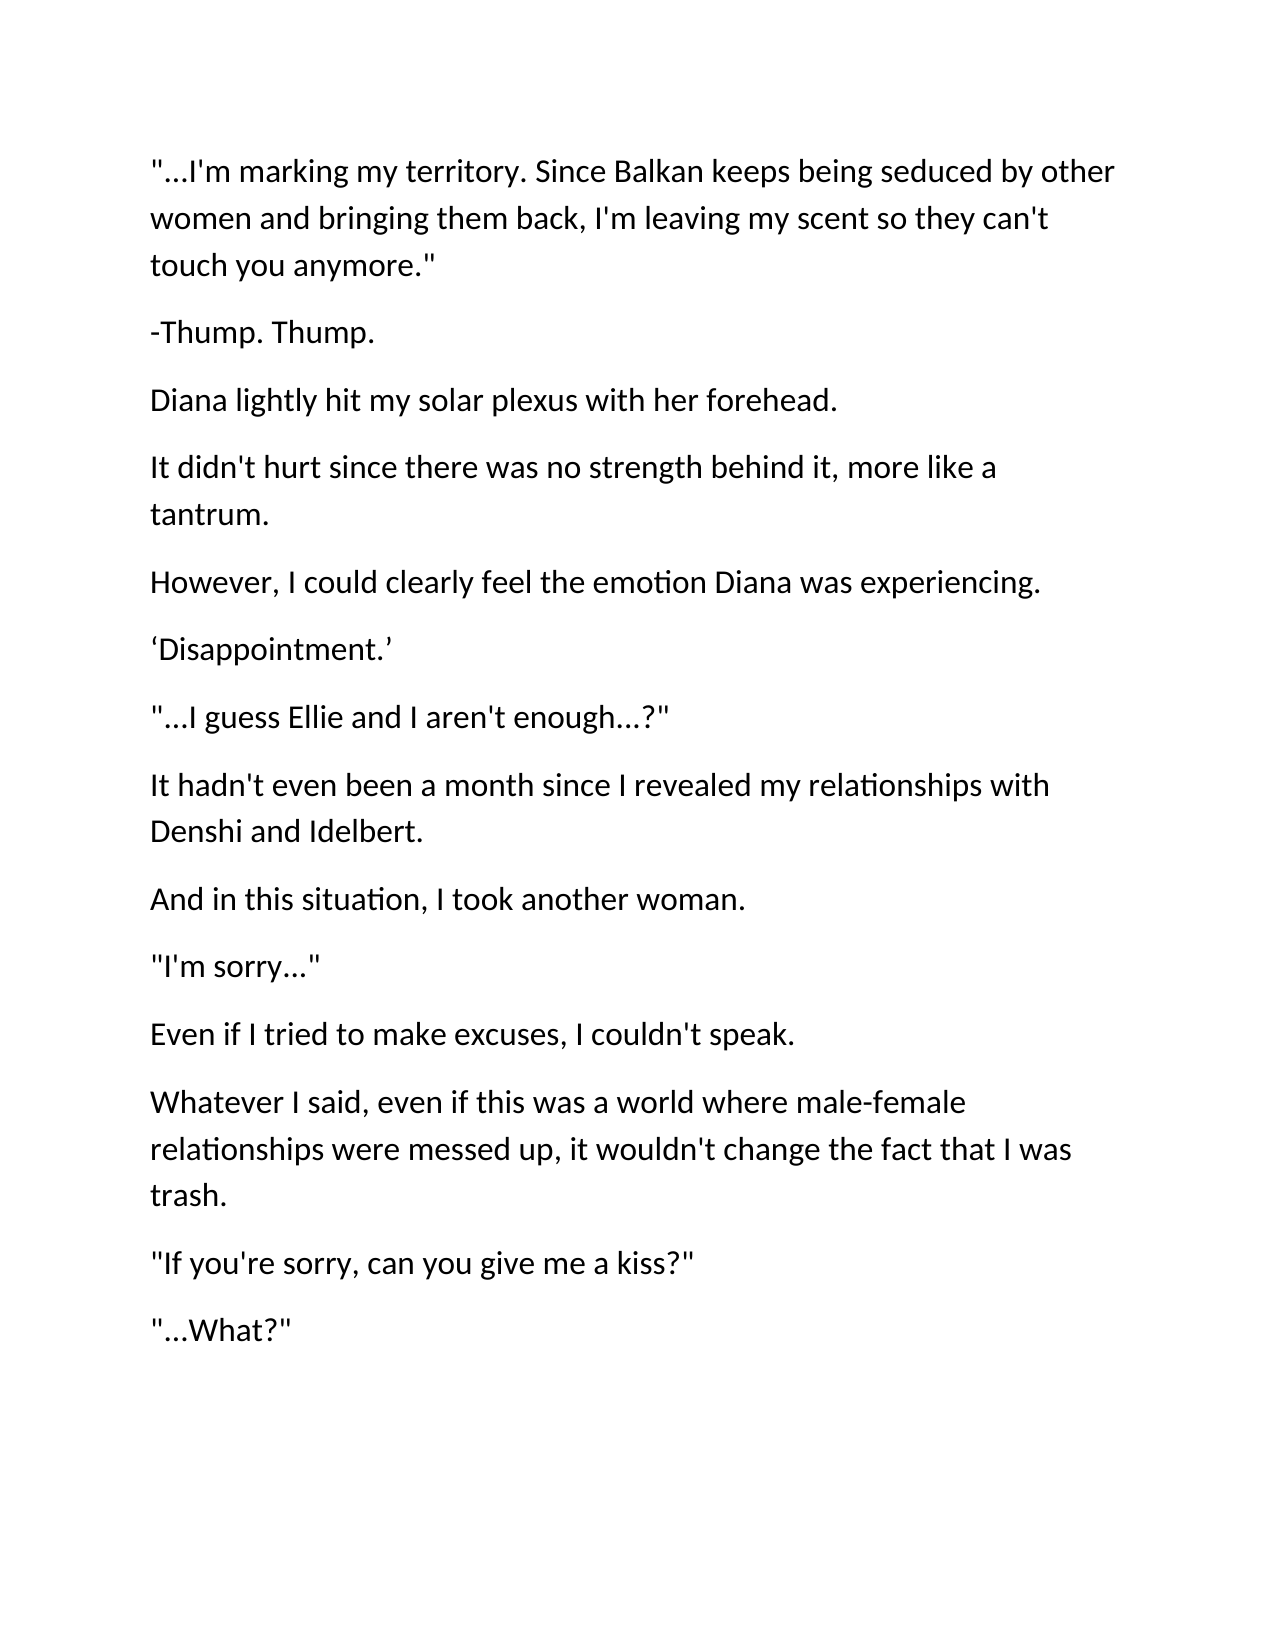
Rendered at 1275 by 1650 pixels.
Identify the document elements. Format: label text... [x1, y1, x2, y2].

text "...I'm marking my territory. Since Balkan keeps being seduced by other women and bringing them back, I'm leaving my scent so they can't touch you anymore." [150, 150, 1125, 284]
text And in this situation, I took another woman. [150, 878, 1125, 919]
text Whatever I said, even if this was a world where male-female relationships were messed up, it wouldn't change the fact that I was trash. [150, 1081, 1125, 1215]
text ‘Disappointment.’ [150, 628, 1125, 669]
text "I'm sorry..." [150, 946, 1125, 986]
text "...What?" [150, 1309, 1125, 1350]
text -Thump. Thump. [150, 311, 1125, 352]
text "...I guess Ellie and I aren't enough...?" [150, 696, 1125, 737]
text "If you're sorry, can you give me a kiss?" [150, 1242, 1125, 1283]
text It didn't hurt since there was no strength behind it, more like a tantrum. [150, 446, 1125, 534]
text It hadn't even been a month since I revealed my relationships with Denshi and Idelbert. [150, 763, 1125, 851]
text Diana lightly hit my solar plexus with her forehead. [150, 379, 1125, 419]
text However, I could clearly feel the emotion Diana was experiencing. [150, 561, 1125, 601]
text Even if I tried to make excuses, I couldn't speak. [150, 1013, 1125, 1054]
